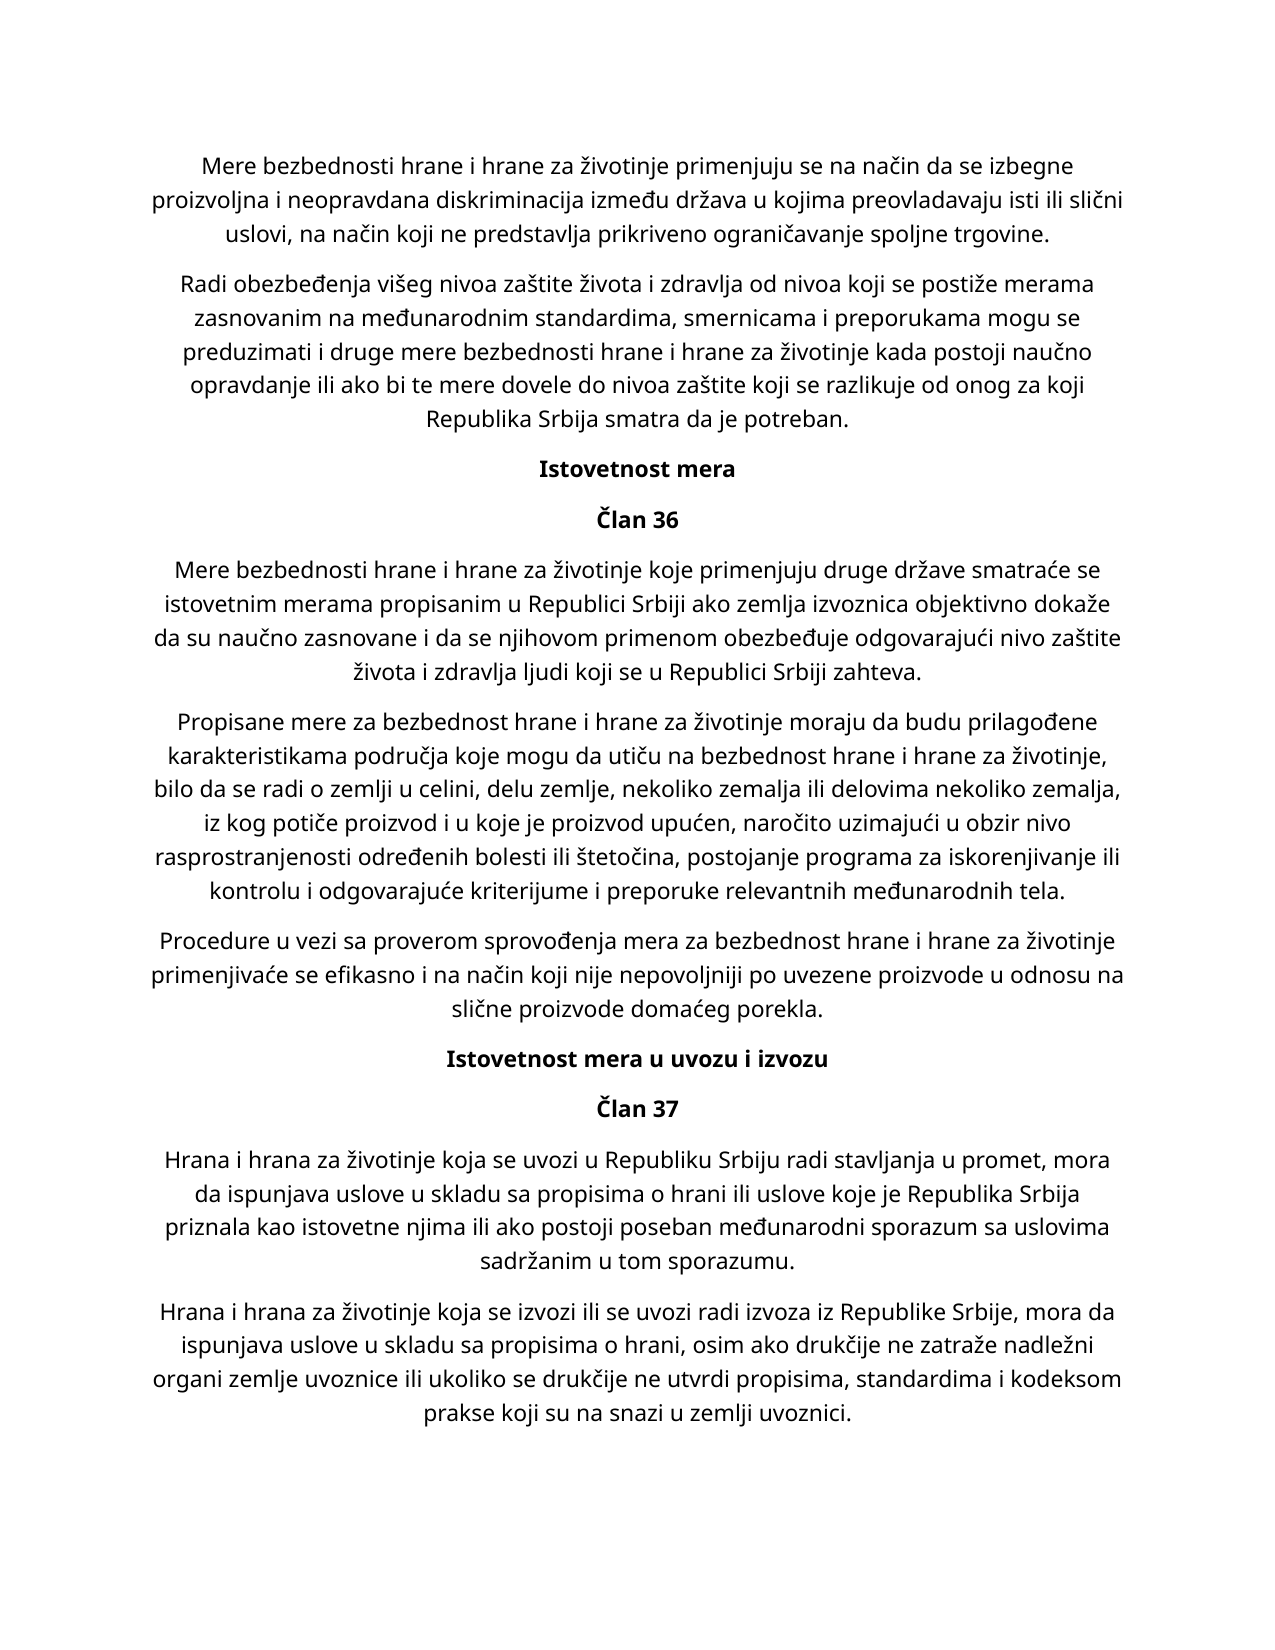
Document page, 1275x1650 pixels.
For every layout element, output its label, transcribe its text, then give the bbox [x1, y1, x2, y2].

text Mere bezbednosti hrane i hrane za životinje koje primenjuju druge države smatraće se istovetnim merama propisanim u Republici Srbiji ako zemlja izvoznica objektivno dokaže da su naučno zasnovane i da se njihovom primenom obezbeđuje odgovarajući nivo zaštite života i zdravlja ljudi koji se u Republici Srbiji zahteva. [150, 554, 1125, 687]
text Istovetnost mera u uvozu i izvozu [150, 1043, 1125, 1074]
text Propisane mere za bezbednost hrane i hrane za životinje moraju da budu prilagođene karakteristikama područja koje mogu da utiču na bezbednost hrane i hrane za životinje, bilo da se radi o zemlji u celini, delu zemlje, nekoliko zemalja ili delovima nekoliko zemalja, iz kog potiče proizvod i u koje je proizvod upućen, naročito uzimajući u obzir nivo rasprostranjenosti određenih bolesti ili štetočina, postojanje programa za iskorenjivanje ili kontrolu i odgovarajuće kriterijume i preporuke relevantnih međunarodnih tela. [150, 706, 1125, 906]
text Mere bezbednosti hrane i hrane za životinje primenjuju se na način da se izbegne proizvoljna i neopravdana diskriminacija između država u kojima preovladavaju isti ili slični uslovi, na način koji ne predstavlja prikriveno ograničavanje spoljne trgovine. [150, 150, 1125, 249]
text Hrana i hrana za životinje koja se izvozi ili se uvozi radi izvoza iz Republike Srbije, mora da ispunjava uslove u skladu sa propisima o hrani, osim ako drukčije ne zatraže nadležni organi zemlje uvoznice ili ukoliko se drukčije ne utvrdi propisima, standardima i kodeksom prakse koji su na snazi u zemlji uvoznici. [150, 1295, 1125, 1428]
text Istovetnost mera [150, 453, 1125, 484]
text Hrana i hrana za životinje koja se uvozi u Republiku Srbiju radi stavljanja u promet, mora da ispunjava uslove u skladu sa propisima o hrani ili uslove koje je Republika Srbija priznala kao istovetne njima ili ako postoji poseban međunarodni sporazum sa uslovima sadržanim u tom sporazumu. [150, 1144, 1125, 1276]
text Radi obezbeđenja višeg nivoa zaštite života i zdravlja od nivoa koji se postiže merama zasnovanim na međunarodnim standardima, smernicama i preporukama mogu se preduzimati i druge mere bezbednosti hrane i hrane za životinje kada postoji naučno opravdanje ili ako bi te mere dovele do nivoa zaštite koji se razlikuje od onog za koji Republika Srbija smatra da je potreban. [150, 268, 1125, 434]
text Procedure u vezi sa proverom sprovođenja mera za bezbednost hrane i hrane za životinje primenjivaće se efikasno i na način koji nije nepovoljniji po uvezene proizvode u odnosu na slične proizvode domaćeg porekla. [150, 925, 1125, 1024]
text Član 36 [150, 504, 1125, 535]
text Član 37 [150, 1093, 1125, 1124]
